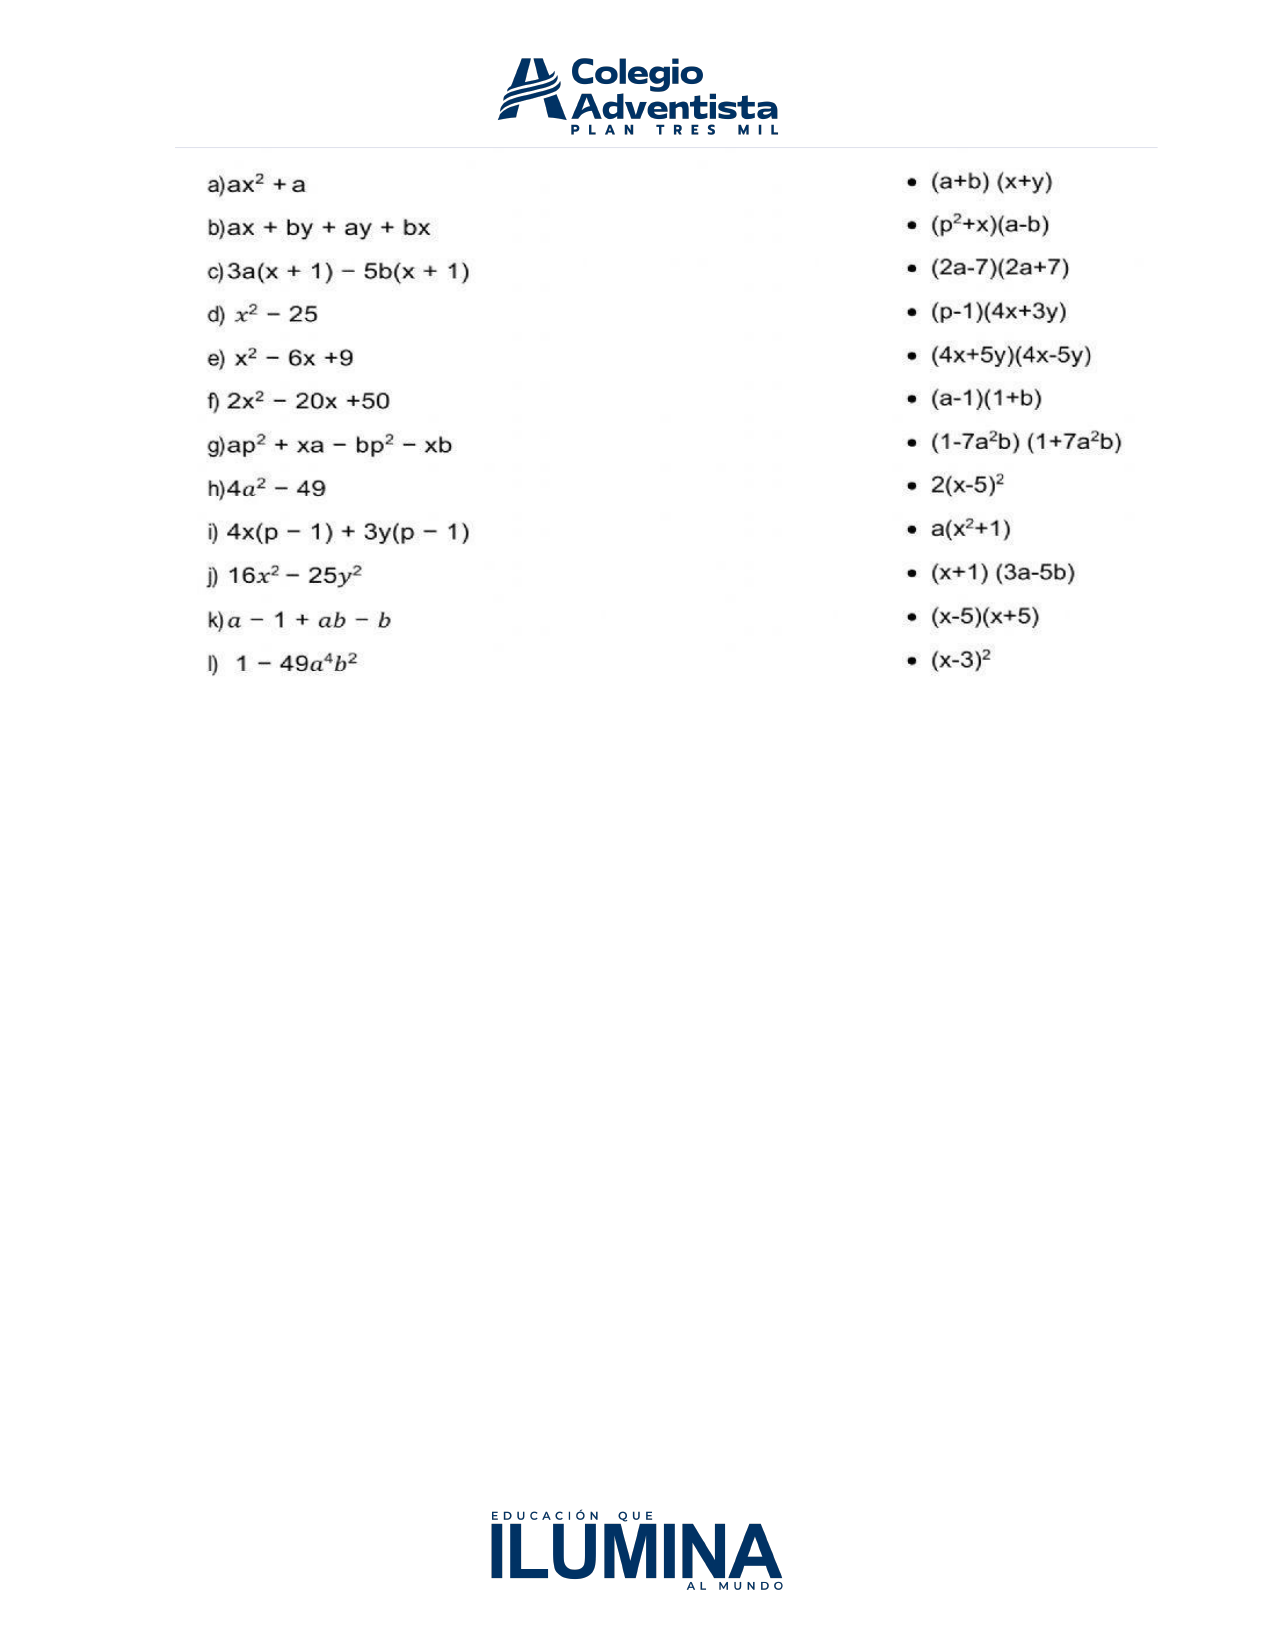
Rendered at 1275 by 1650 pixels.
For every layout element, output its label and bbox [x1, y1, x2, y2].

picture [175, 37, 1158, 689]
picture [456, 1491, 819, 1613]
